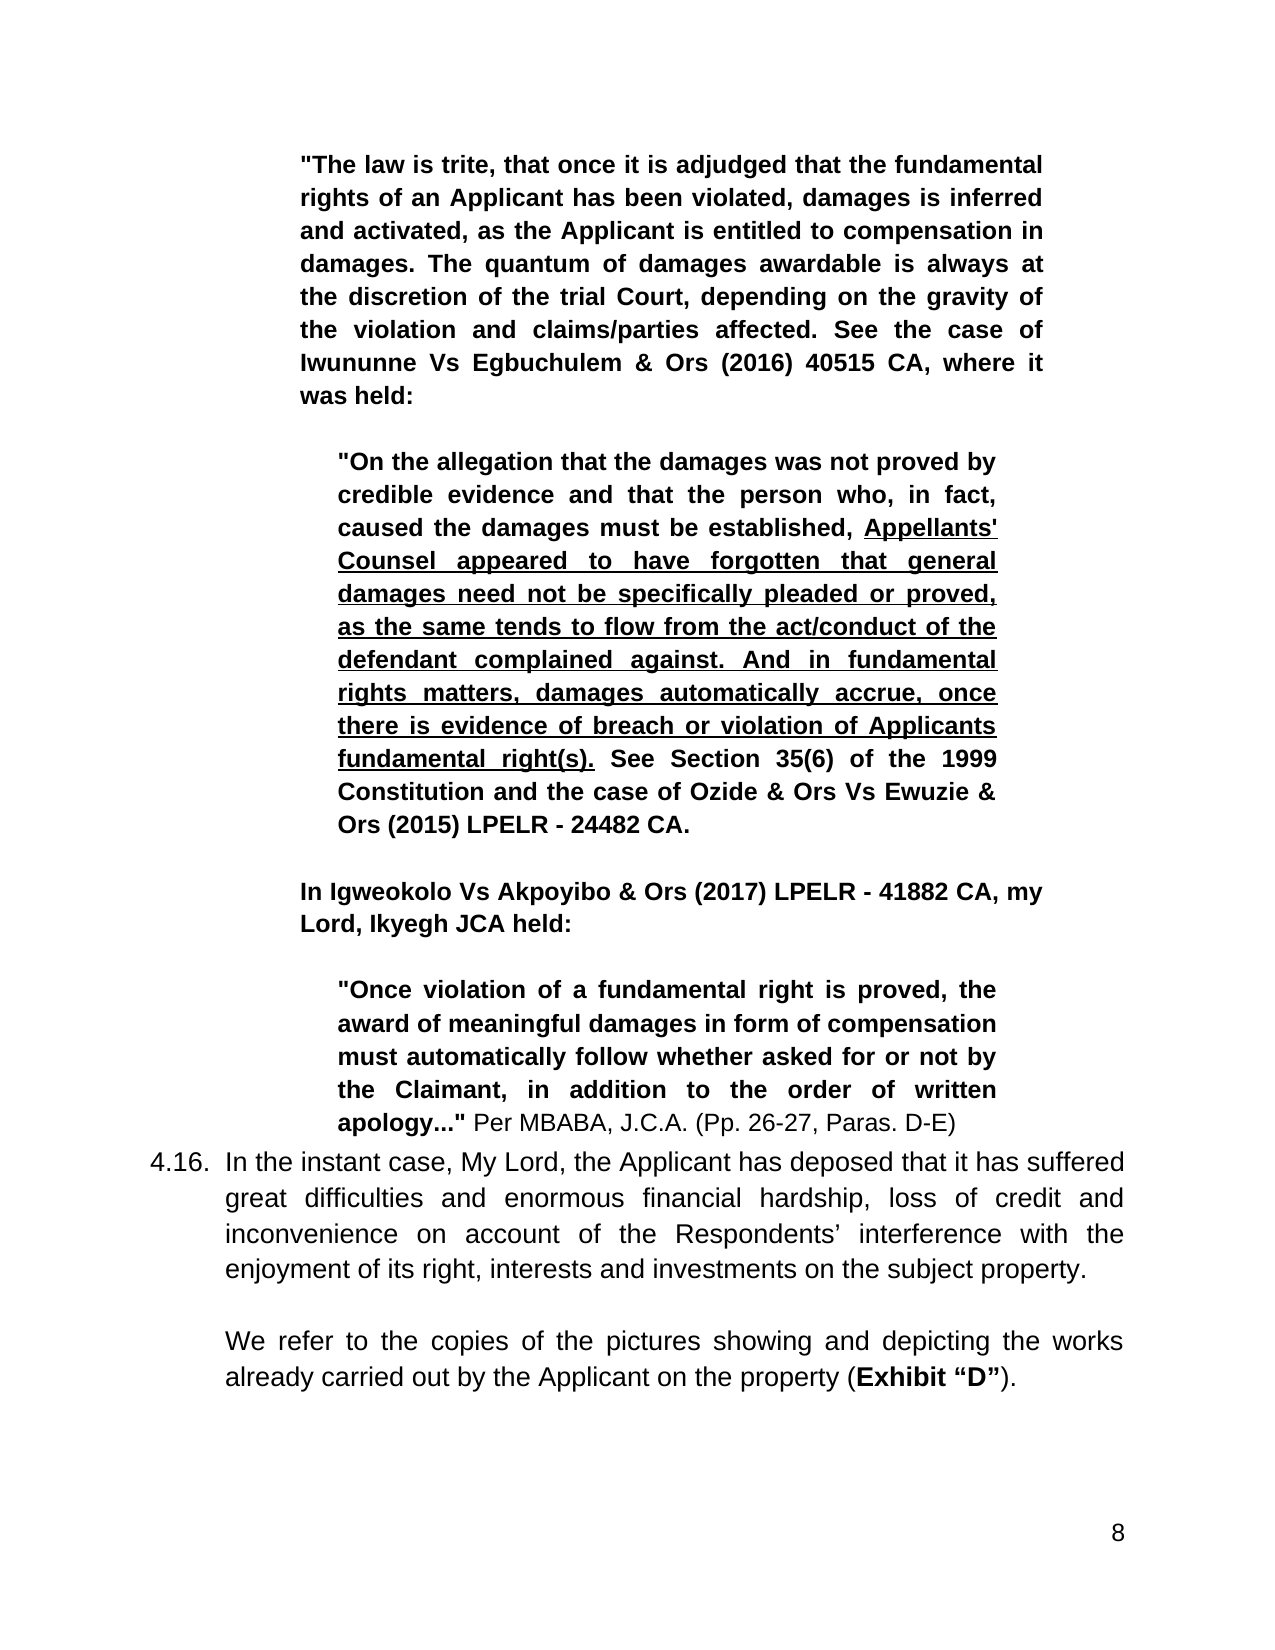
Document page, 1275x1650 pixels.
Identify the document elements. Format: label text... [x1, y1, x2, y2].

text "On the allegation that the damages was not proved by credible evidence and that the person who, in fact, caused the damages must be established, Appellants' Counsel appeared to have forgotten that general damages need not be specifically pleaded or proved, as the same tends to flow from the act/conduct of the defendant complained against. And in fundamental rights matters, damages automatically accrue, once there is evidence of breach or violation of Applicants fundamental right(s). See Section 35(6) of the 1999 Constitution and the case of Ozide & Ors Vs Ewuzie & Ors (2015) LPELR - 24482 CA. [337, 447, 997, 571]
text In Igweokolo Vs Akpoyibo & Ors (2017) LPELR - 41882 CA, my Lord, Ikyegh JCA held: [300, 876, 1044, 938]
list In the instant case, My Lord, the Applicant has deposed that it has suffered great difficulties and enormous financial hardship, loss of credit and inconvenience on account of the Respondents’ interference with the enjoyment of its right, interests and investments on the subject property. [150, 1146, 1125, 1285]
text "The law is trite, that once it is adjudged that the fundamental rights of an Applicant has been violated, damages is inferred and activated, as the Applicant is entitled to compensation in damages. The quantum of damages awardable is always at the discretion of the trial Court, depending on the gravity of the violation and claims/parties affected. See the case of Iwununne Vs Egbuchulem & Ors (2016) 40515 CA, where it was held: [300, 150, 1044, 410]
list We refer to the copies of the pictures showing and depicting the works already carried out by the Applicant on the property (Exhibit “D”). [225, 1325, 1125, 1393]
text "Once violation of a fundamental right is proved, the award of meaningful damages in form of compensation must automatically follow whether asked for or not by the Claimant, in addition to the order of written apology..." Per MBABA, J.C.A. (Pp. 26-27, Paras. D-E) [337, 976, 997, 1136]
text "On the allegation that the damages was not proved by credible evidence and that the person who, in fact, caused the damages must be established, Appellants' Counsel appeared to have forgotten that general damages need not be specifically pleaded or proved, as the same tends to flow from the act/conduct of the defendant complained against. And in fundamental rights matters, damages automatically accrue, once there is evidence of breach or violation of Applicants fundamental right(s). See Section 35(6) of the 1999 Constitution and the case of Ozide & Ors Vs Ewuzie & Ors (2015) LPELR - 24482 CA. [337, 737, 997, 839]
